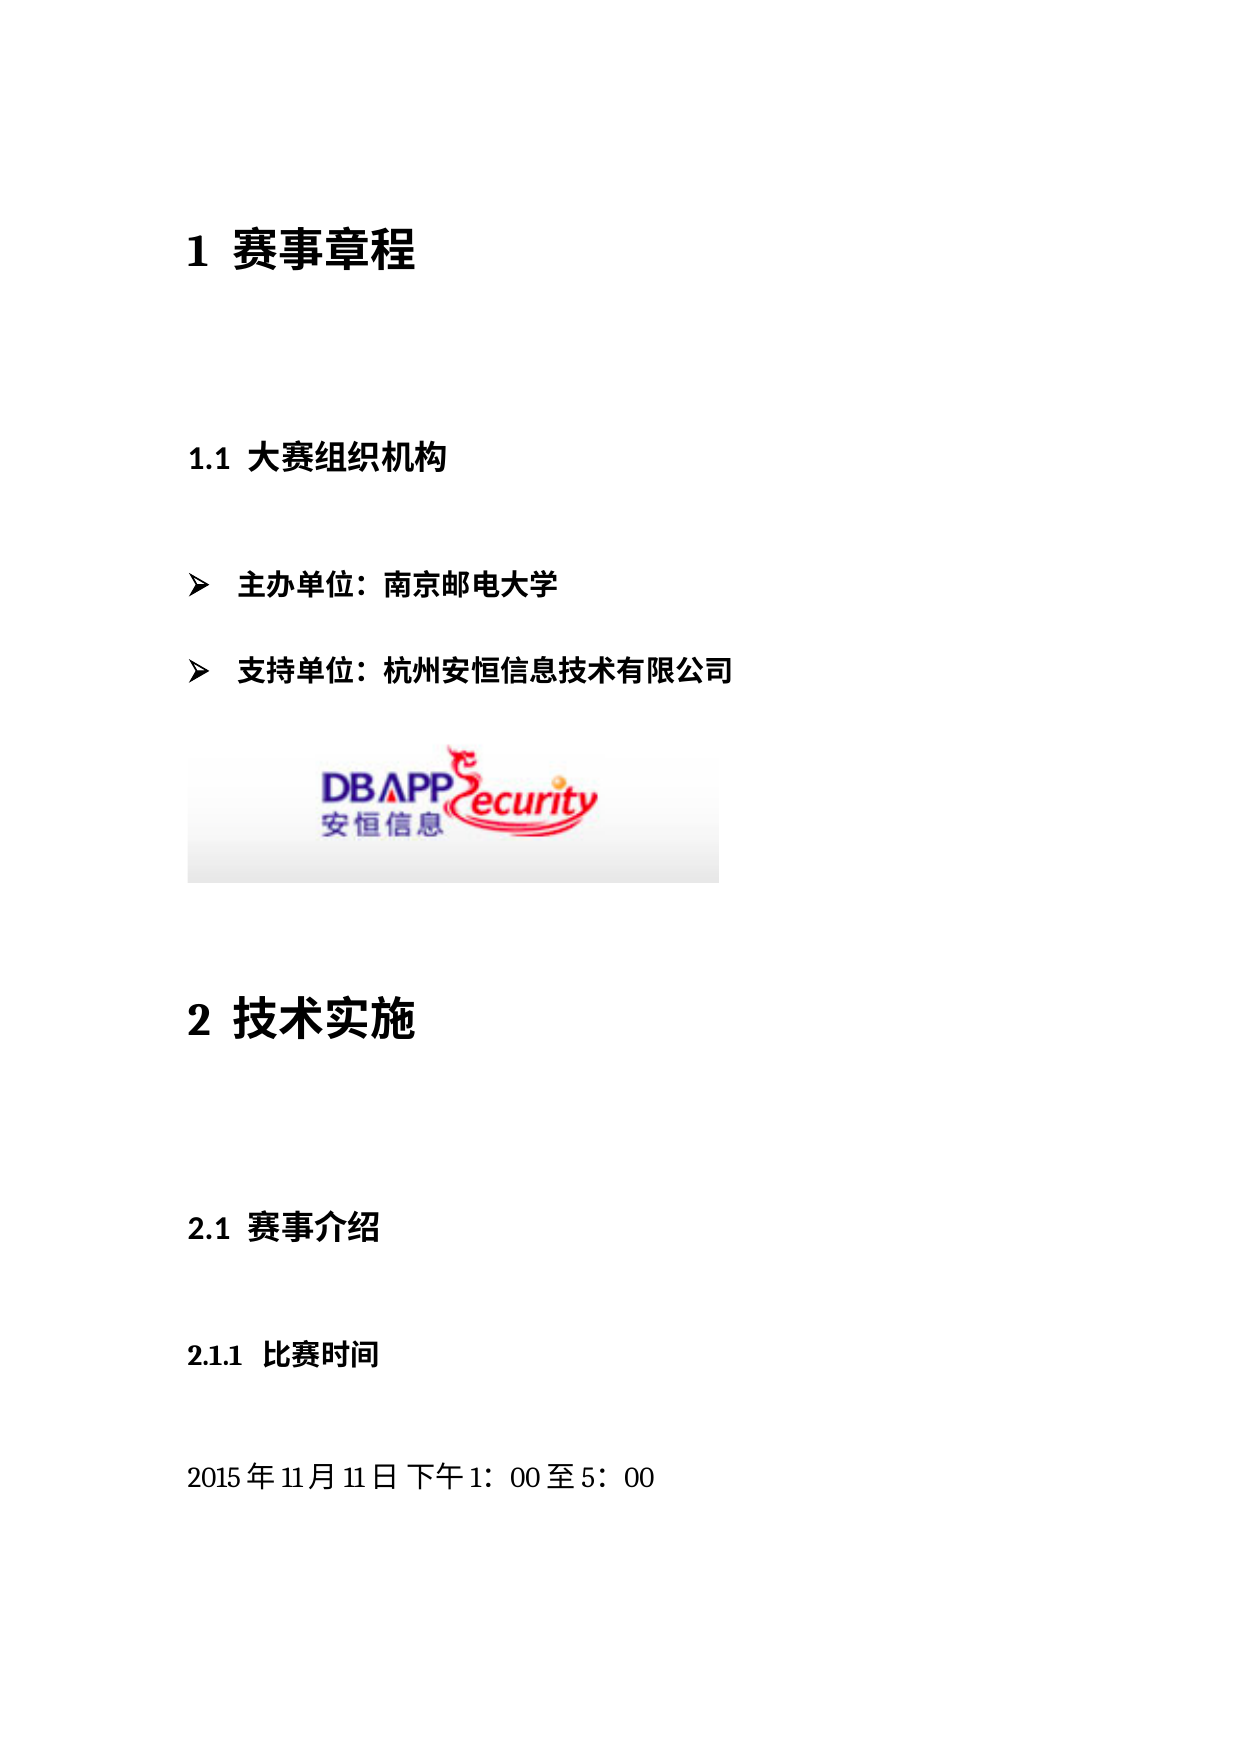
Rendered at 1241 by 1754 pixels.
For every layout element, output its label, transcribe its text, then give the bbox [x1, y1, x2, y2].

list 支持单位：杭州安恒信息技术有限公司 [187, 636, 1053, 701]
list 主办单位：南京邮电大学 [187, 550, 1053, 615]
subtitle 大赛组织机构 [187, 423, 1053, 488]
text 2015年11月11日 下午1：00至5：00 [187, 1443, 1053, 1508]
subtitle 赛事介绍 [187, 1192, 1053, 1257]
subtitle 赛事章程 [187, 197, 1053, 295]
picture [187, 722, 719, 883]
subtitle 比赛时间 [187, 1320, 1053, 1385]
subtitle 技术实施 [187, 967, 1053, 1064]
